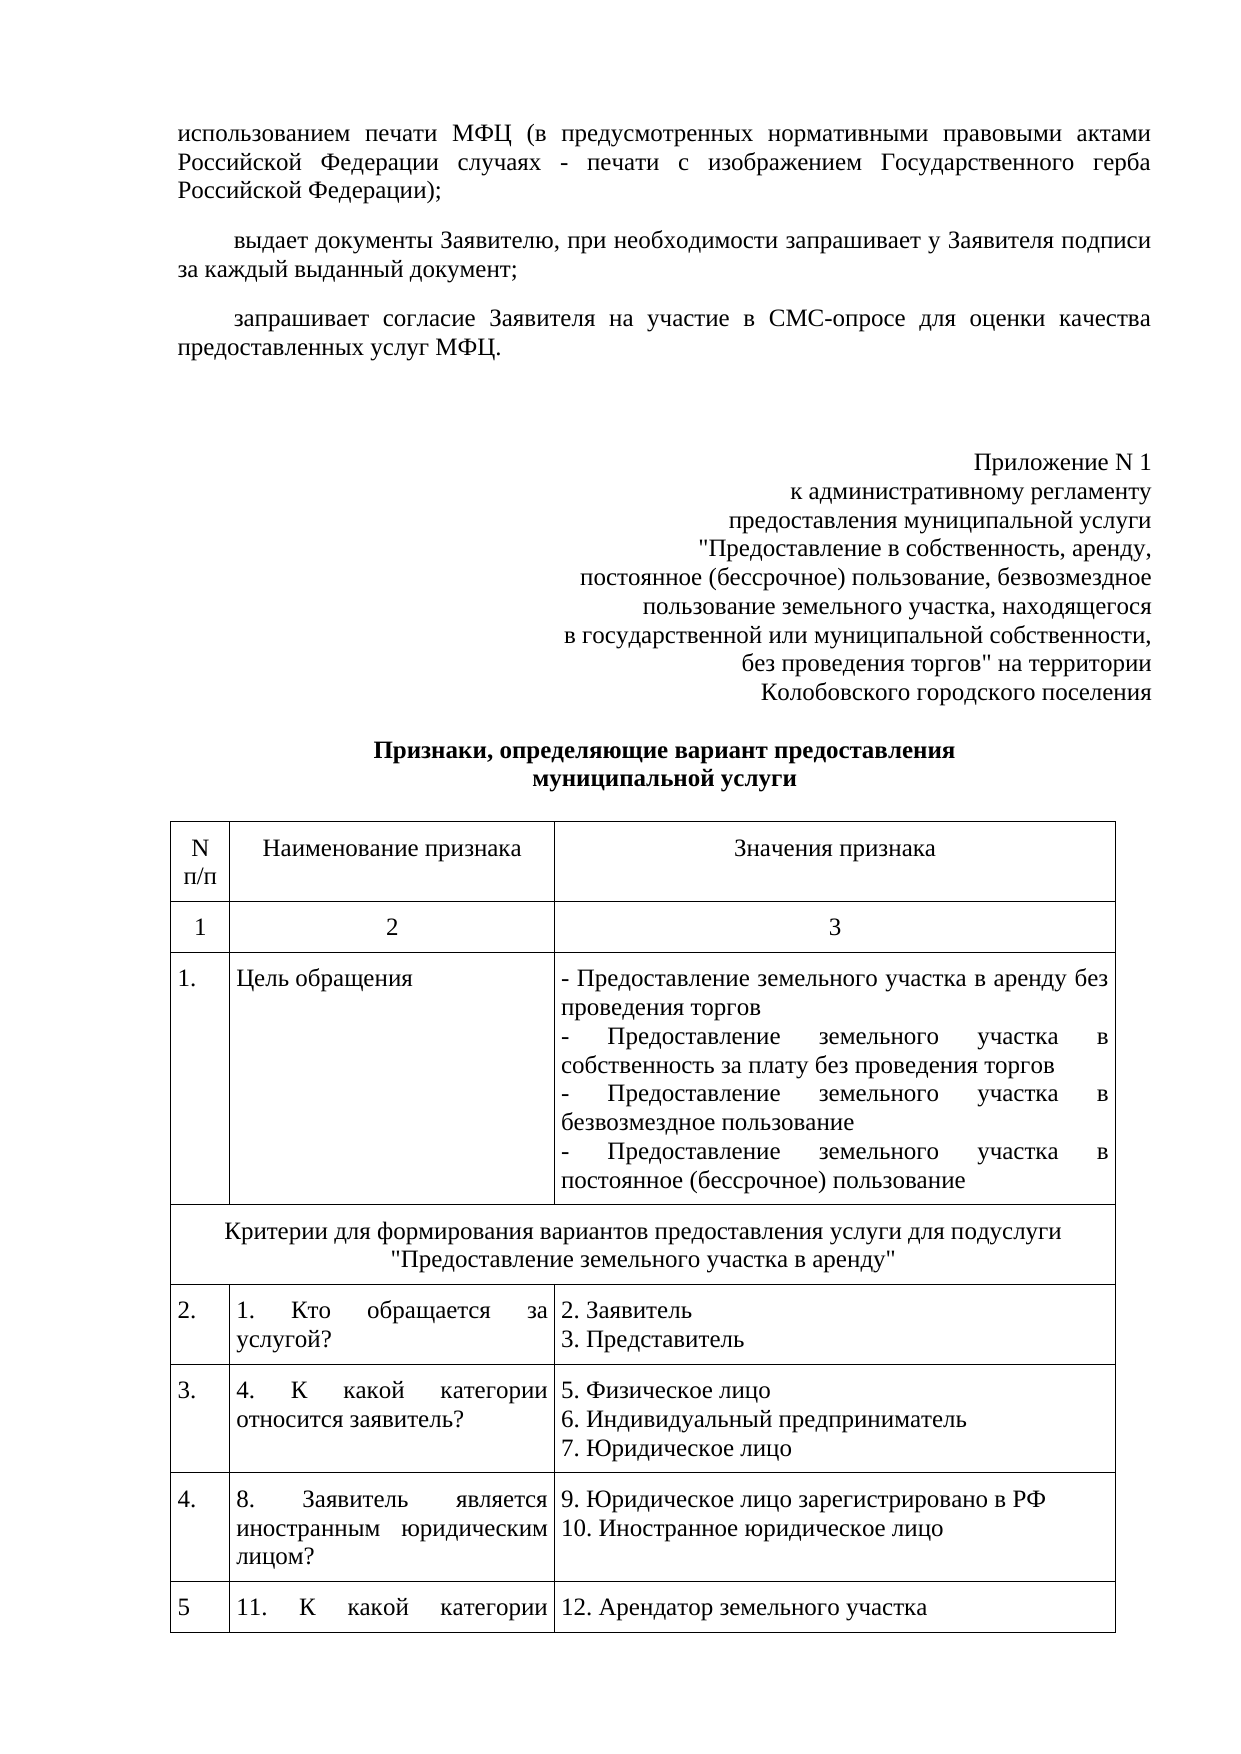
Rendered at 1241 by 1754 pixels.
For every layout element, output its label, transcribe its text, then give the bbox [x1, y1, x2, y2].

table_cell 8. Заявитель является иностранным юридическим лицом? [230, 1473, 554, 1581]
table_header Наименование признака [230, 822, 554, 901]
text предоставления муниципальной услуги [177, 505, 1152, 533]
table_cell 5 [171, 1582, 229, 1632]
table_header Значения признака [555, 822, 1115, 901]
table_cell 2 [230, 902, 554, 952]
text "Предоставление в собственность, аренду, [177, 533, 1152, 562]
table_cell Критерии для формирования вариантов предоставления услуги для подуслуги "Предоставление земельного участка в аренду" [171, 1205, 1115, 1284]
table_cell - Предоставление земельного участка в аренду без проведения торгов - Предоставление земельного участка в собственность за плату без проведения торгов - Предоставление земельного участка в безвозмездное пользование - Предоставление земельного участка в постоянное (бессрочное) пользование [555, 953, 1115, 1204]
table_header N п/п [171, 822, 229, 901]
table_cell 3. [171, 1365, 229, 1472]
text выдает документы Заявителю, при необходимости запрашивает у Заявителя подписи за каждый выданный документ; [177, 225, 1152, 283]
table_cell 9. Юридическое лицо зарегистрировано в РФ 10. Иностранное юридическое лицо [555, 1473, 1115, 1581]
title муниципальной услуги [177, 763, 1152, 792]
text к административному регламенту [177, 476, 1152, 505]
table_cell 2. [171, 1285, 229, 1364]
table_cell 4. [171, 1473, 229, 1581]
text Приложение N 1 [177, 447, 1152, 476]
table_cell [555, 1582, 1115, 1632]
table_cell 1 [171, 902, 229, 952]
text запрашивает согласие Заявителя на участие в СМС-опросе для оценки качества предоставленных услуг МФЦ. [177, 303, 1152, 361]
table_cell Цель обращения [230, 953, 554, 1204]
text постоянное (бессрочное) пользование, безвозмездное [177, 562, 1152, 591]
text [177, 118, 1152, 204]
table_cell 3 [555, 902, 1115, 952]
table_cell 4. К какой категории относится заявитель? [230, 1365, 554, 1472]
table_cell 1. Кто обращается за услугой? [230, 1285, 554, 1364]
title Признаки, определяющие вариант предоставления [177, 735, 1152, 763]
text в государственной или муниципальной собственности, [177, 620, 1152, 648]
table_cell 5. Физическое лицо 6. Индивидуальный предприниматель 7. Юридическое лицо [555, 1365, 1115, 1472]
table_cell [230, 1582, 554, 1632]
table_cell 1. [171, 953, 229, 1204]
table_cell 2. Заявитель 3. Представитель [555, 1285, 1115, 1364]
text без проведения торгов" на территории [177, 648, 1152, 677]
text Колобовского городского поселения [177, 677, 1152, 706]
text пользование земельного участка, находящегося [177, 591, 1152, 620]
